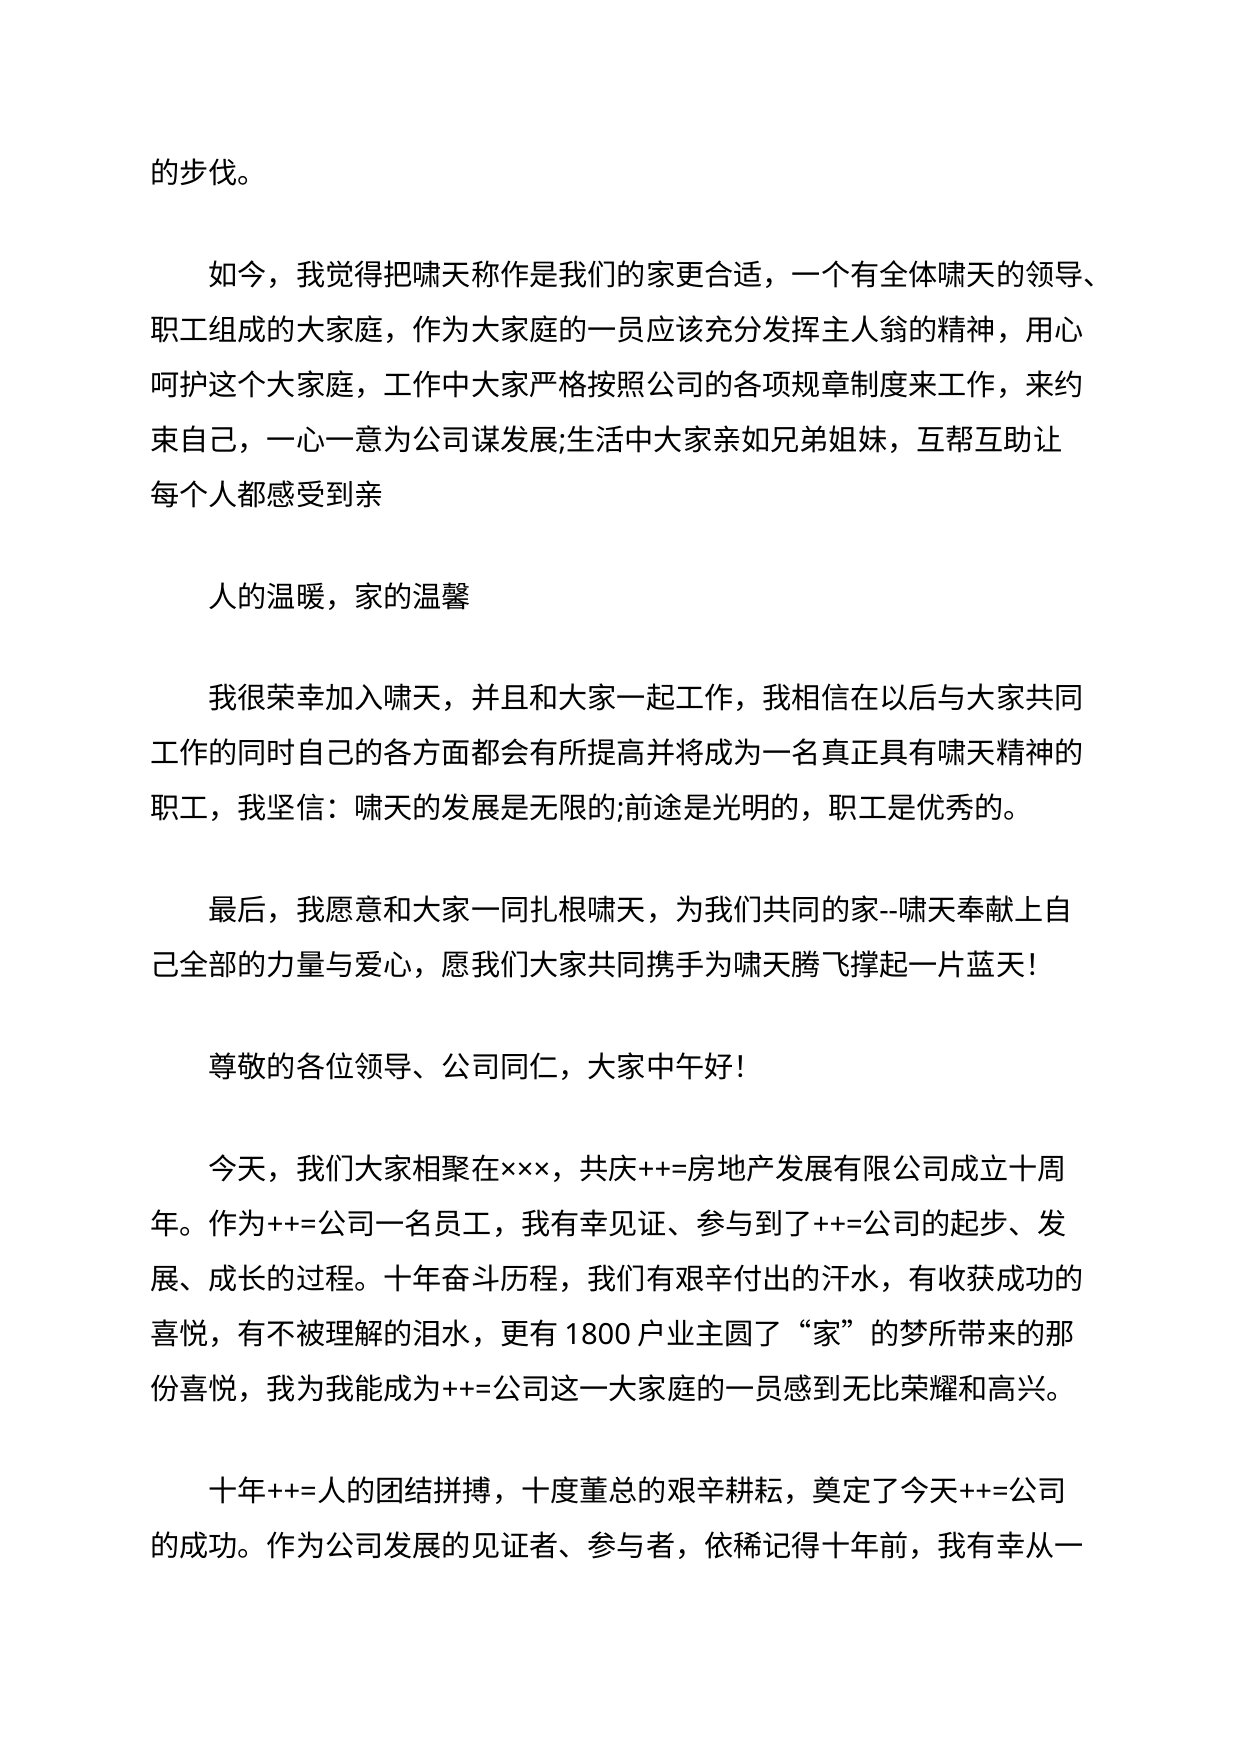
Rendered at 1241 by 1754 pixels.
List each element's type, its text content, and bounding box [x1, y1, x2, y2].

text 我很荣幸加入啸天，并且和大家一起工作，我相信在以后与大家共同工作的同时自己的各方面都会有所提高并将成为一名真正具有啸天精神的职工，我坚信：啸天的发展是无限的;前途是光明的，职工是优秀的。 [150, 675, 1090, 827]
text 今天，我们大家相聚在×××，共庆++=房地产发展有限公司成立十周年。作为++=公司一名员工，我有幸见证、参与到了++=公司的起步、发展、成长的过程。十年奋斗历程，我们有艰辛付出的汗水，有收获成功的喜悦，有不被理解的泪水，更有1800户业主圆了“家”的梦所带来的那份喜悦，我为我能成为++=公司这一大家庭的一员感到无比荣耀和高兴。 [150, 1145, 1090, 1408]
text 如今，我觉得把啸天称作是我们的家更合适，一个有全体啸天的领导、职工组成的大家庭，作为大家庭的一员应该充分发挥主人翁的精神，用心呵护这个大家庭，工作中大家严格按照公司的各项规章制度来工作，来约束自己，一心一意为公司谋发展;生活中大家亲如兄弟姐妹，互帮互助让每个人都感受到亲 [150, 252, 1090, 514]
text 人的温暖，家的温馨 [150, 573, 1090, 616]
text 尊敬的各位领导、公司同仁，大家中午好！ [150, 1043, 1090, 1086]
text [150, 150, 1090, 192]
text 最后，我愿意和大家一同扎根啸天，为我们共同的家--啸天奉献上自己全部的力量与爱心，愿我们大家共同携手为啸天腾飞撑起一片蓝天！ [150, 887, 1090, 984]
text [150, 1467, 1090, 1564]
